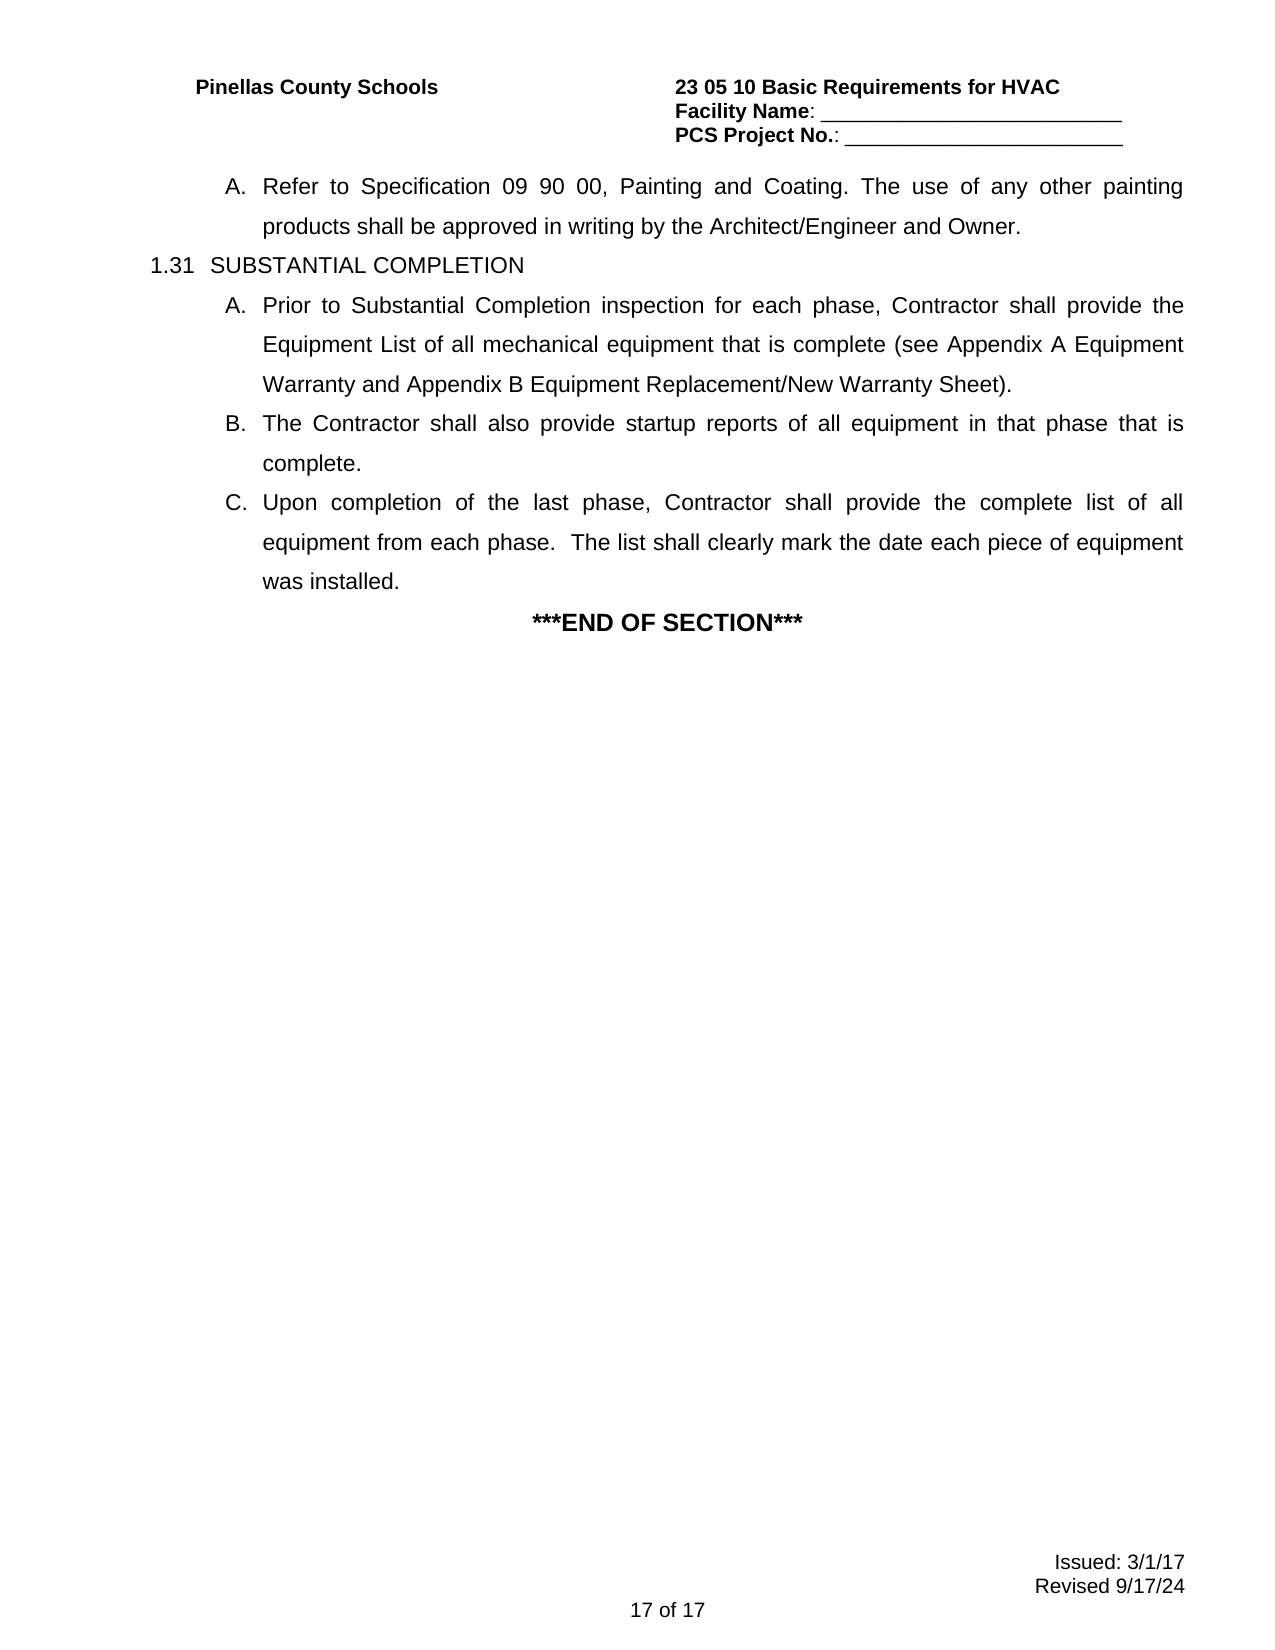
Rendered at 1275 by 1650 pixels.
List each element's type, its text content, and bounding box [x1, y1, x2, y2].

list Refer to Specification 09 90 00, Painting and Coating. The use of any other painting products shall be approved in writing by the Architect/Engineer and Owner. [225, 173, 1185, 239]
list Prior to Substantial Completion inspection for each phase, Contractor shall provide the Equipment List of all mechanical equipment that is complete (see Appendix A Equipment Warranty and Appendix B Equipment Replacement/New Warranty Sheet). [225, 292, 1185, 397]
text ***END OF SECTION*** [150, 607, 1185, 636]
list Upon completion of the last phase, Contractor shall provide the complete list of all equipment from each phase. The list shall clearly mark the date each piece of equipment was installed. [225, 489, 1185, 594]
list SUBSTANTIAL COMPLETION [150, 252, 1185, 278]
list The Contractor shall also provide startup reports of all equipment in that phase that is complete. [225, 410, 1185, 476]
